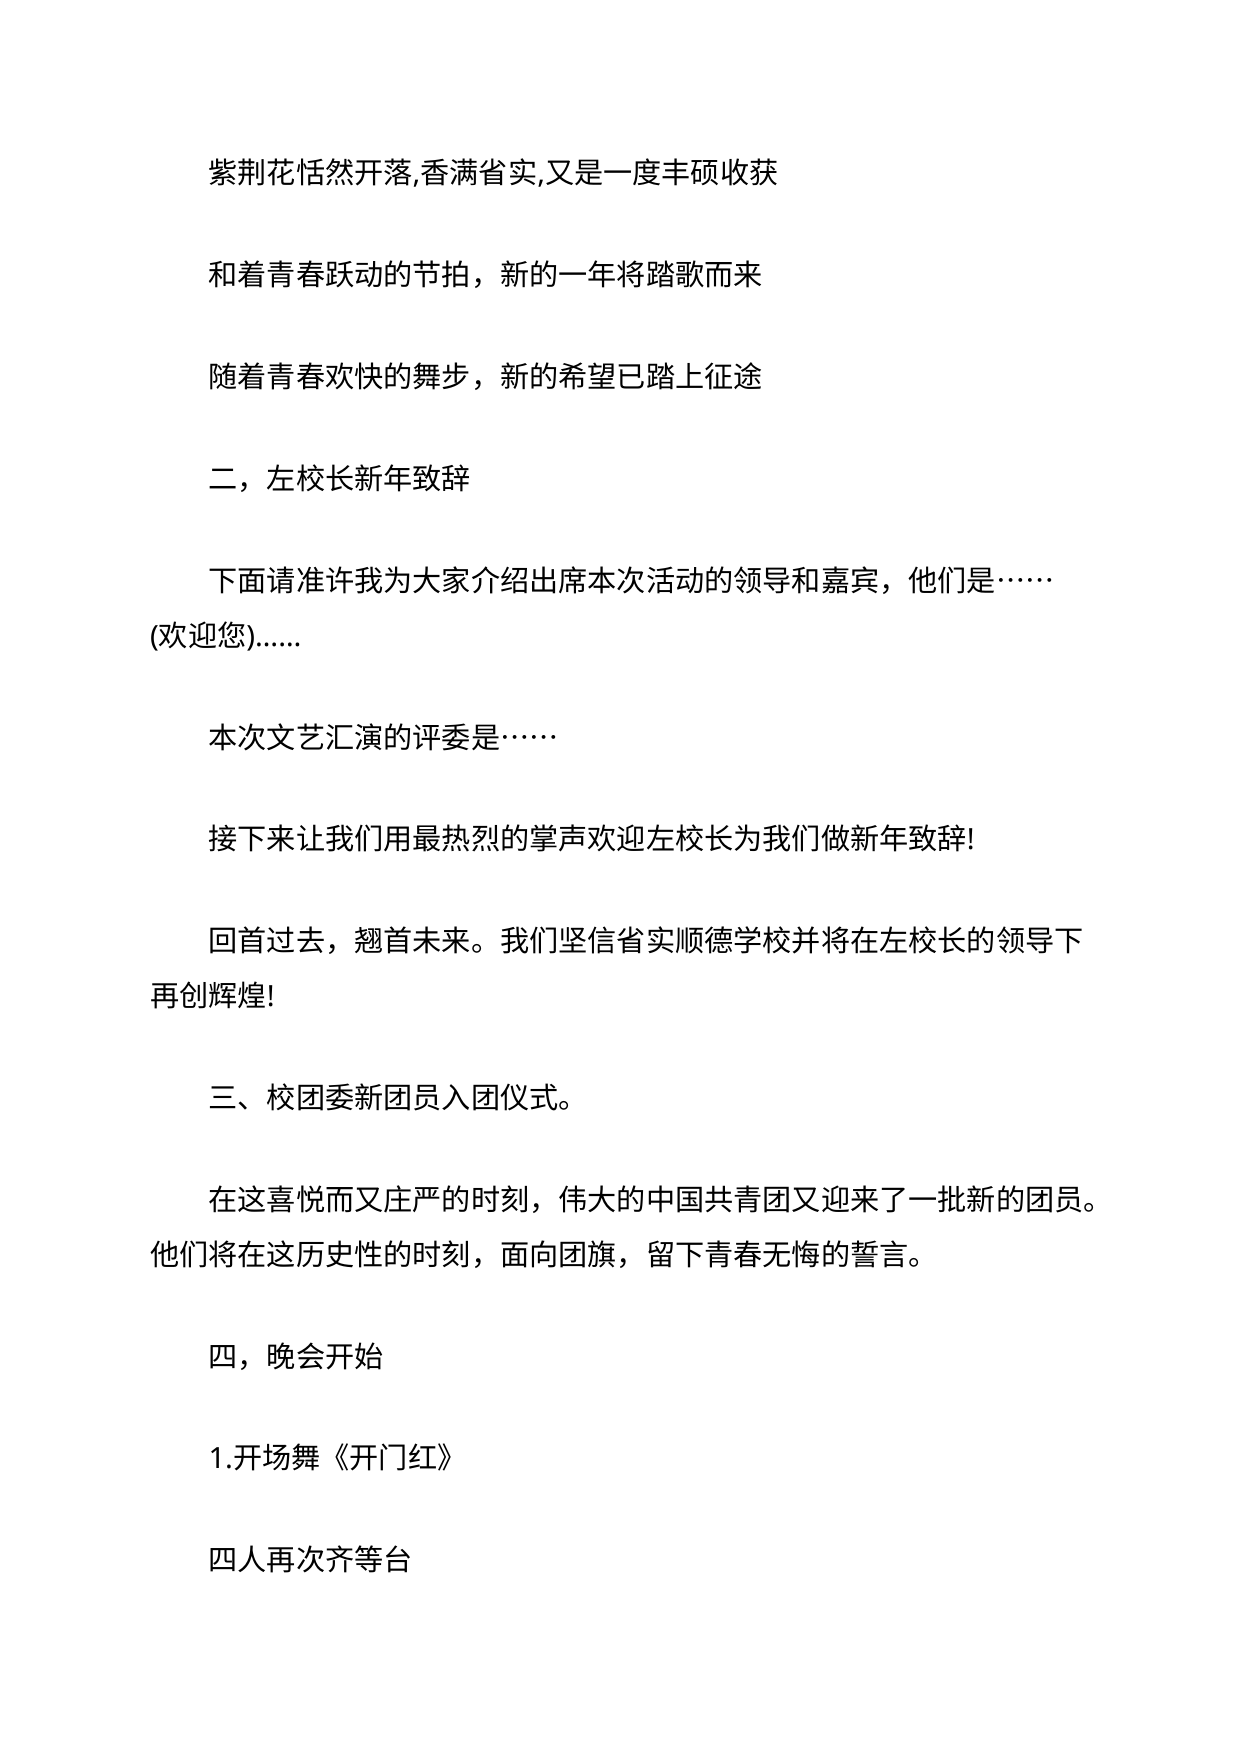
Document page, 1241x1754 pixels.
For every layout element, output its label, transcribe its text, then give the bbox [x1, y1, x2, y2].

text 四，晚会开始 [150, 1333, 1090, 1376]
text 1.开场舞《开门红》 [150, 1435, 1090, 1477]
text 紫荆花恬然开落,香满省实,又是一度丰硕收获 [150, 150, 1090, 192]
text 三、校团委新团员入团仪式。 [150, 1075, 1090, 1117]
text 二，左校长新年致辞 [150, 456, 1090, 498]
text 和着青春跃动的节拍，新的一年将踏歌而来 [150, 252, 1090, 294]
text 四人再次齐等台 [150, 1537, 1090, 1579]
text 随着青春欢快的舞步，新的希望已踏上征途 [150, 354, 1090, 396]
text 接下来让我们用最热烈的掌声欢迎左校长为我们做新年致辞! [150, 816, 1090, 858]
text 在这喜悦而又庄严的时刻，伟大的中国共青团又迎来了一批新的团员。他们将在这历史性的时刻，面向团旗，留下青春无悔的誓言。 [150, 1177, 1090, 1274]
text 下面请准许我为大家介绍出席本次活动的领导和嘉宾，他们是……(欢迎您)…… [150, 557, 1090, 654]
text 回首过去，翘首未来。我们坚信省实顺德学校并将在左校长的领导下再创辉煌! [150, 918, 1090, 1015]
text 本次文艺汇演的评委是…… [150, 714, 1090, 756]
